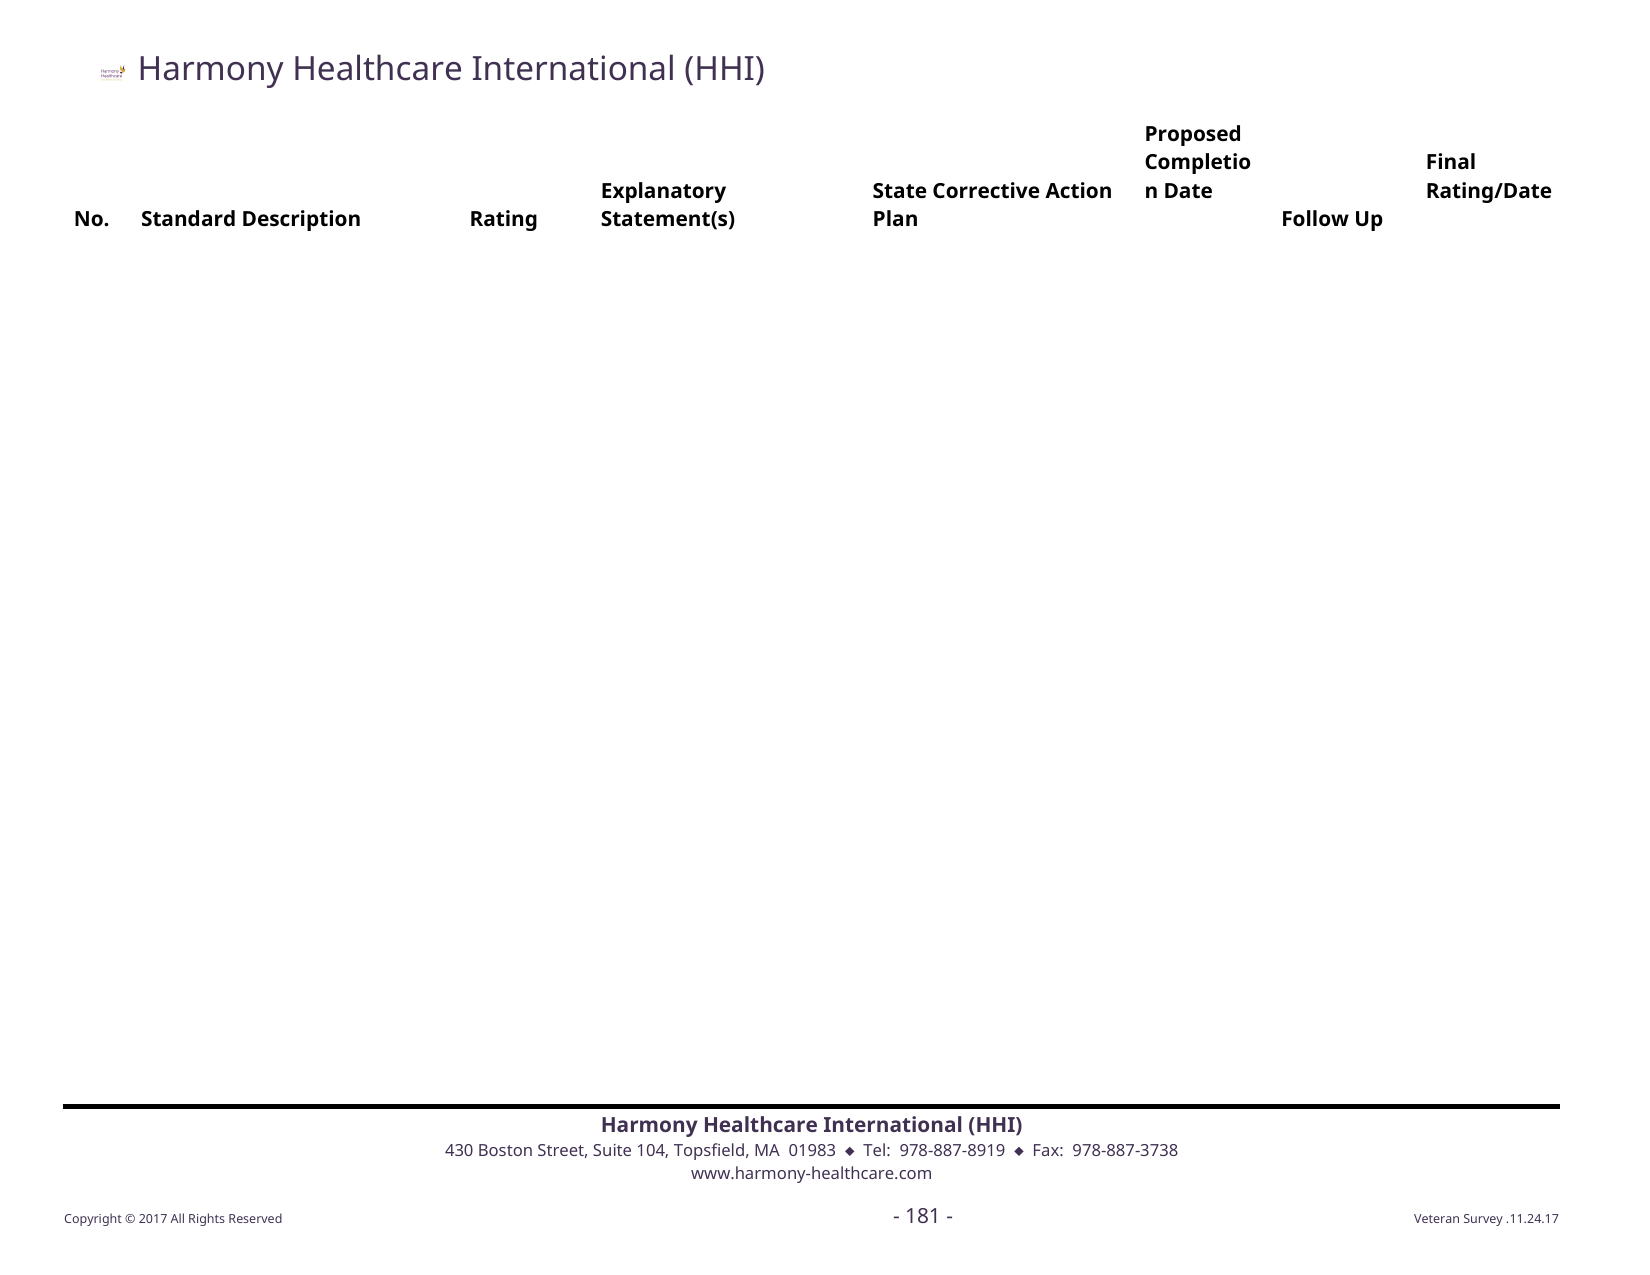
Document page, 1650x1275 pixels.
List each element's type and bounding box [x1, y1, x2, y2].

picture [101, 64, 126, 81]
